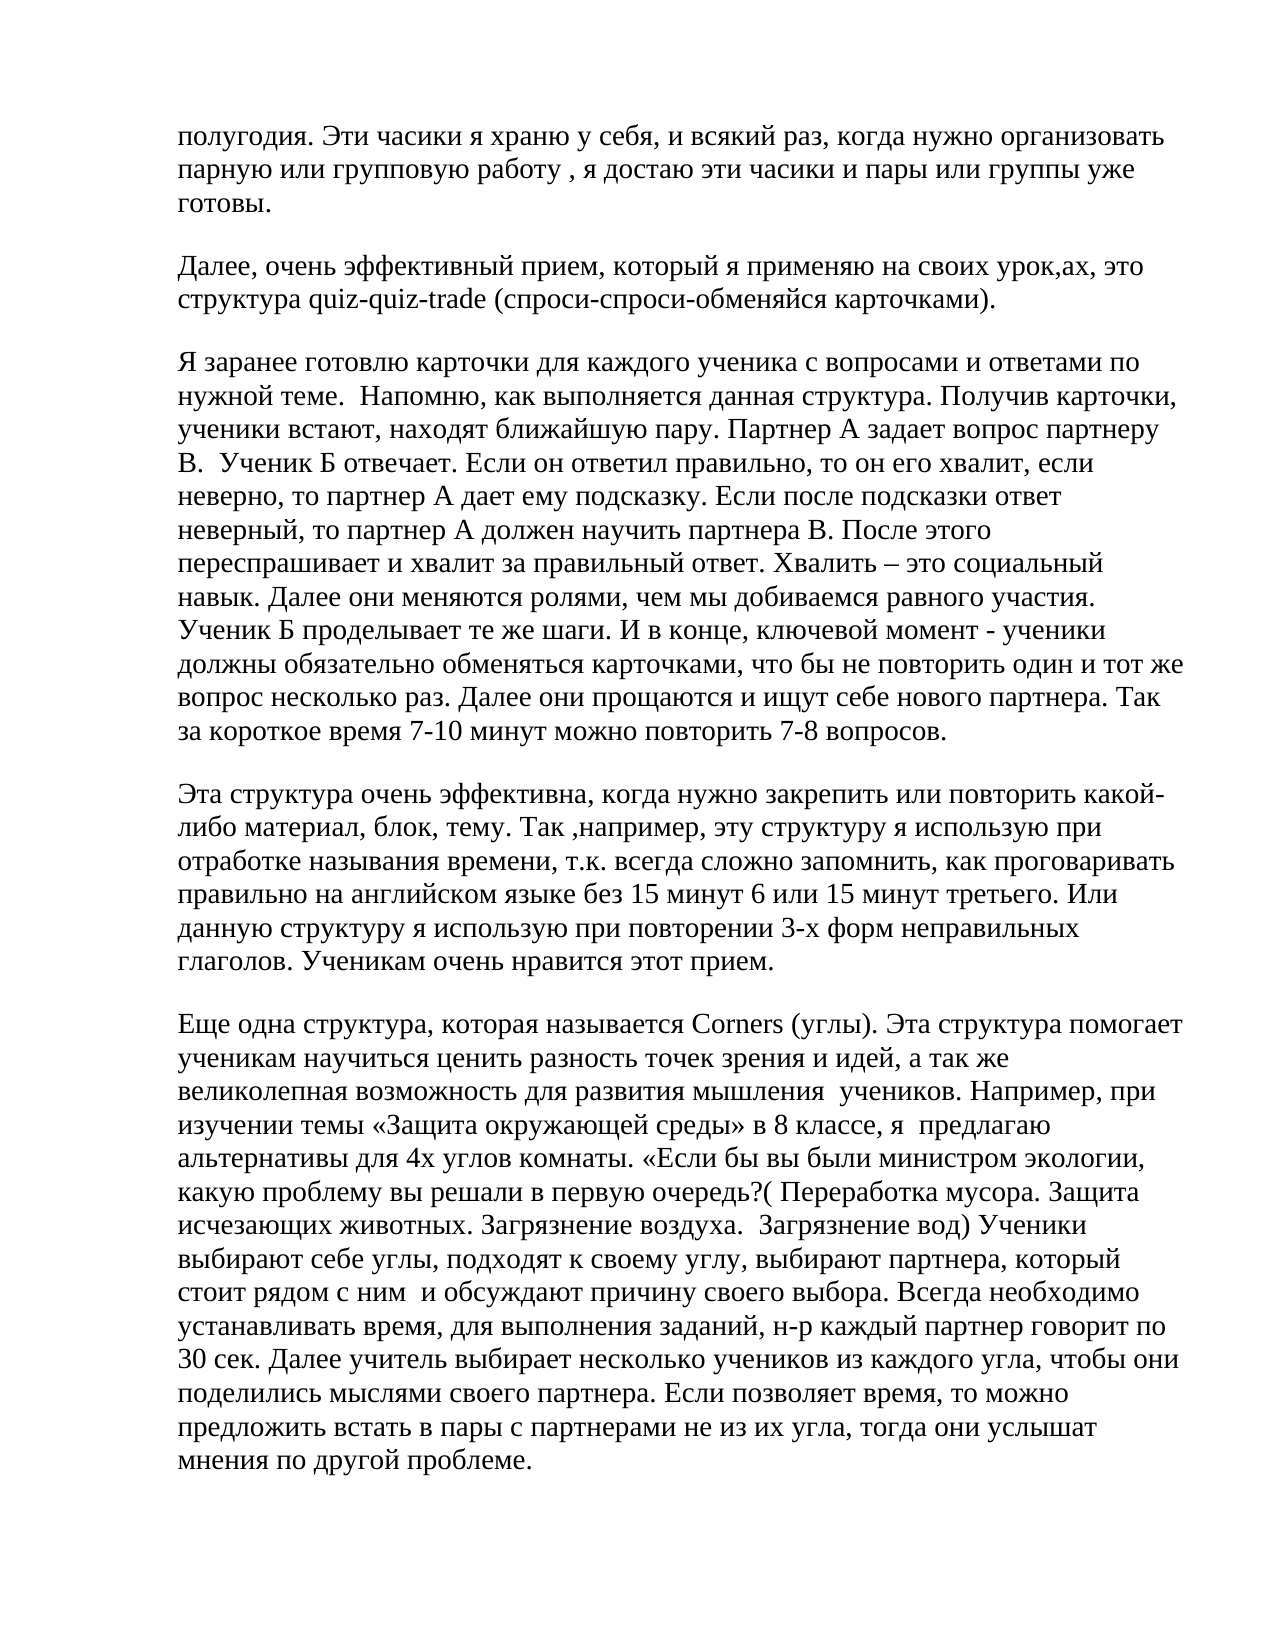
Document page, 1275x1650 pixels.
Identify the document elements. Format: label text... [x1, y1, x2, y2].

text Еще одна структура, которая называется Corners (углы). Эта структура помогает ученикам научиться ценить разность точек зрения и идей, а так же великолепная возможность для развития мышления учеников. Например, при изучении темы «Защита окружающей среды» в 8 классе, я предлагаю альтернативы для 4х углов комнаты. «Если бы вы были министром экологии, какую проблему вы решали в первую очередь?( Переработка мусора. Защита исчезающих животных. Загрязнение воздуха. Загрязнение вод) Ученики выбирают себе углы, подходят к своему углу, выбирают партнера, который стоит рядом с ним и обсуждают причину своего выбора. Всегда необходимо устанавливать время, для выполнения заданий, н-р каждый партнер говорит по 30 сек. Далее учитель выбирает несколько учеников из каждого угла, чтобы они поделились мыслями своего партнера. Если позволяет время, то можно предложить встать в пары с партнерами не из их угла, тогда они услышат мнения по другой проблеме. [177, 1006, 1186, 1476]
text Эта структура очень эффективна, когда нужно закрепить или повторить какой-либо материал, блок, тему. Так ,например, эту структуру я использую при отработке называния времени, т.к. всегда сложно запомнить, как проговаривать правильно на английском языке без 15 минут 6 или 15 минут третьего. Или данную структуру я использую при повторении 3-х форм неправильных глаголов. Ученикам очень нравится этот прием. [177, 776, 1186, 977]
text Далее, очень эффективный прием, который я применяю на своих урок,ах, это структура quiz-quiz-trade (спроси-спроси-обменяйся карточками). [177, 248, 1186, 315]
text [177, 118, 1186, 219]
text Я заранее готовлю карточки для каждого ученика с вопросами и ответами по нужной теме. Напомню, как выполняется данная структура. Получив карточки, ученики встают, находят ближайшую пару. Партнер А задает вопрос партнеру В. Ученик Б отвечает. Если он ответил правильно, то он его хвалит, если неверно, то партнер А дает ему подсказку. Если после подсказки ответ неверный, то партнер А должен научить партнера В. После этого переспрашивает и хвалит за правильный ответ. Хвалить – это социальный навык. Далее они меняются ролями, чем мы добиваемся равного участия. Ученик Б проделывает те же шаги. И в конце, ключевой момент - ученики должны обязательно обменяться карточками, что бы не повторить один и тот же вопрос несколько раз. Далее они прощаются и ищут себе нового партнера. Так за короткое время 7-10 минут можно повторить 7-8 вопросов. [177, 344, 1186, 747]
